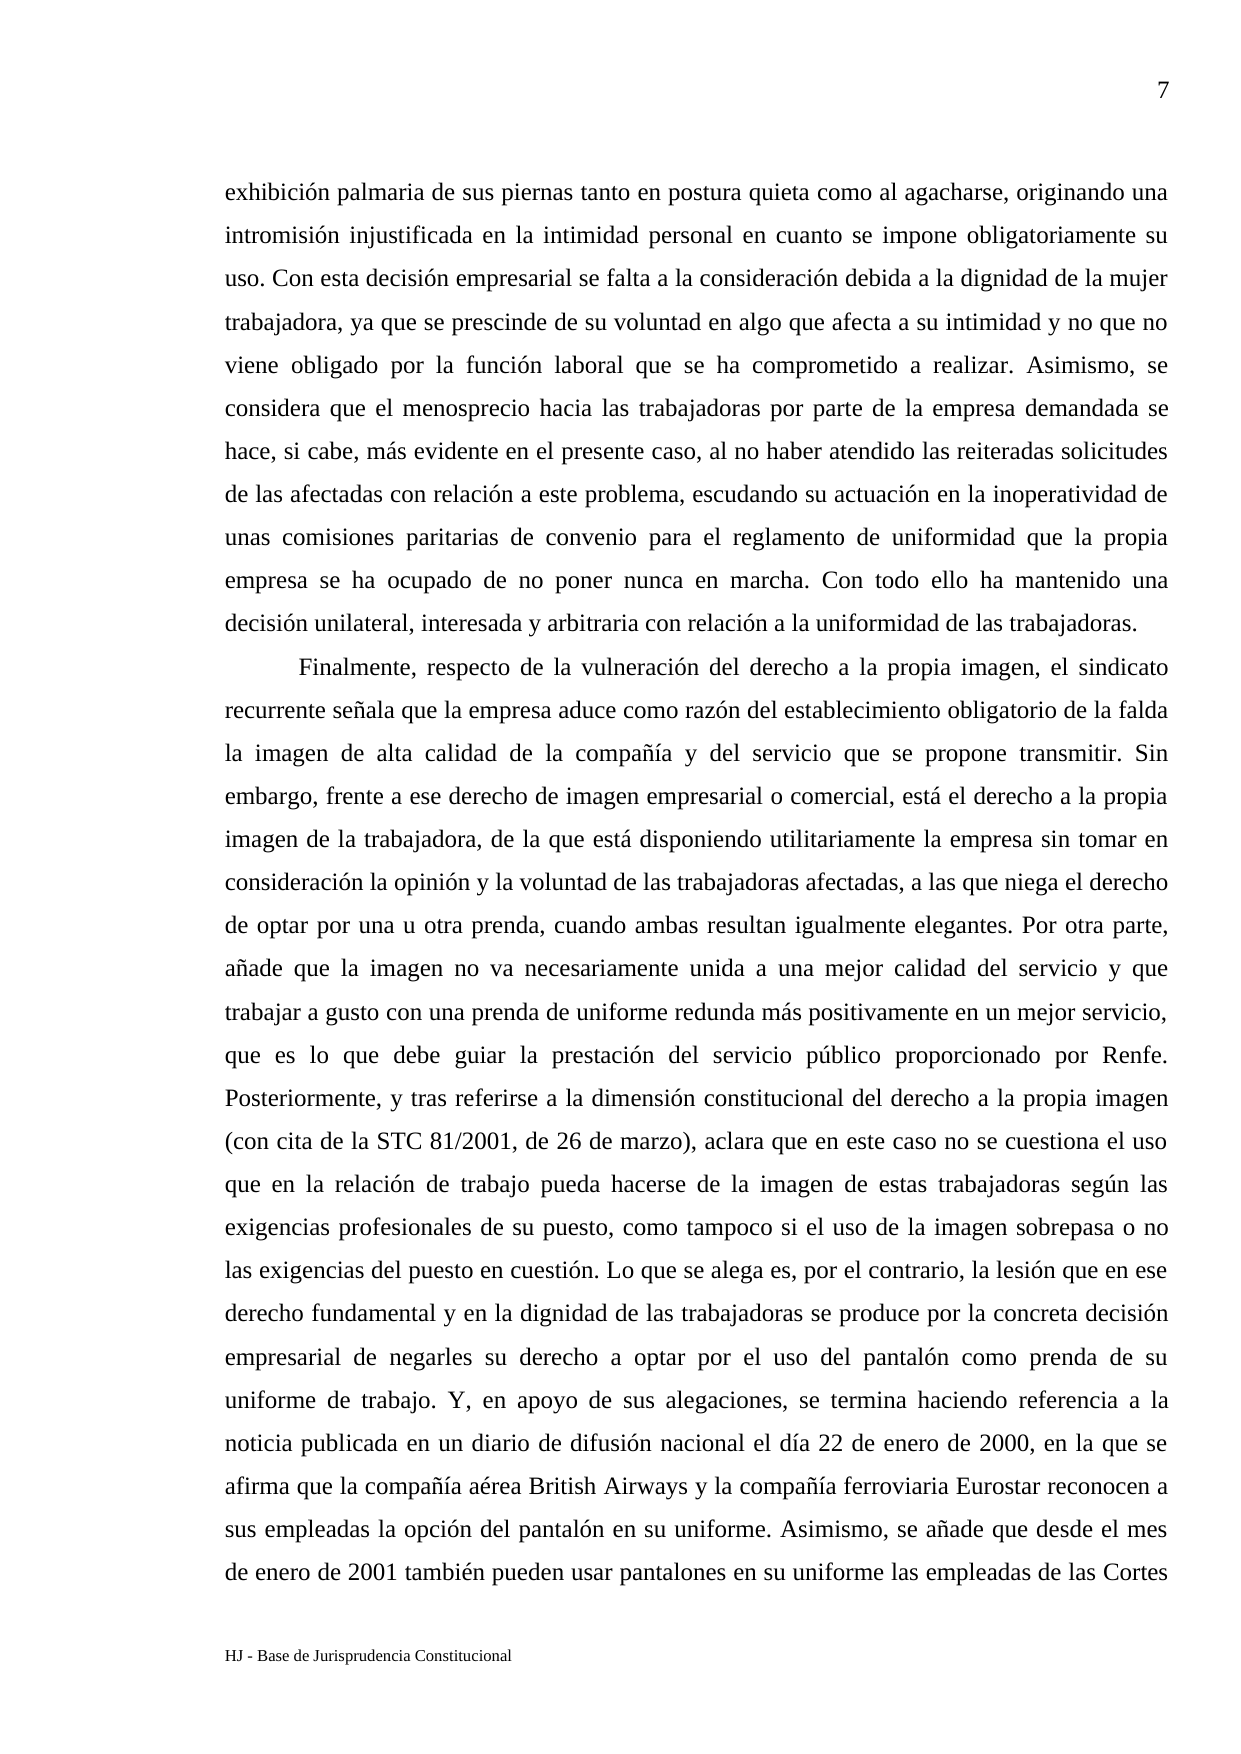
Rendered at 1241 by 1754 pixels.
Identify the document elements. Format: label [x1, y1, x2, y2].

text [224, 177, 1169, 637]
text [224, 652, 1169, 1586]
